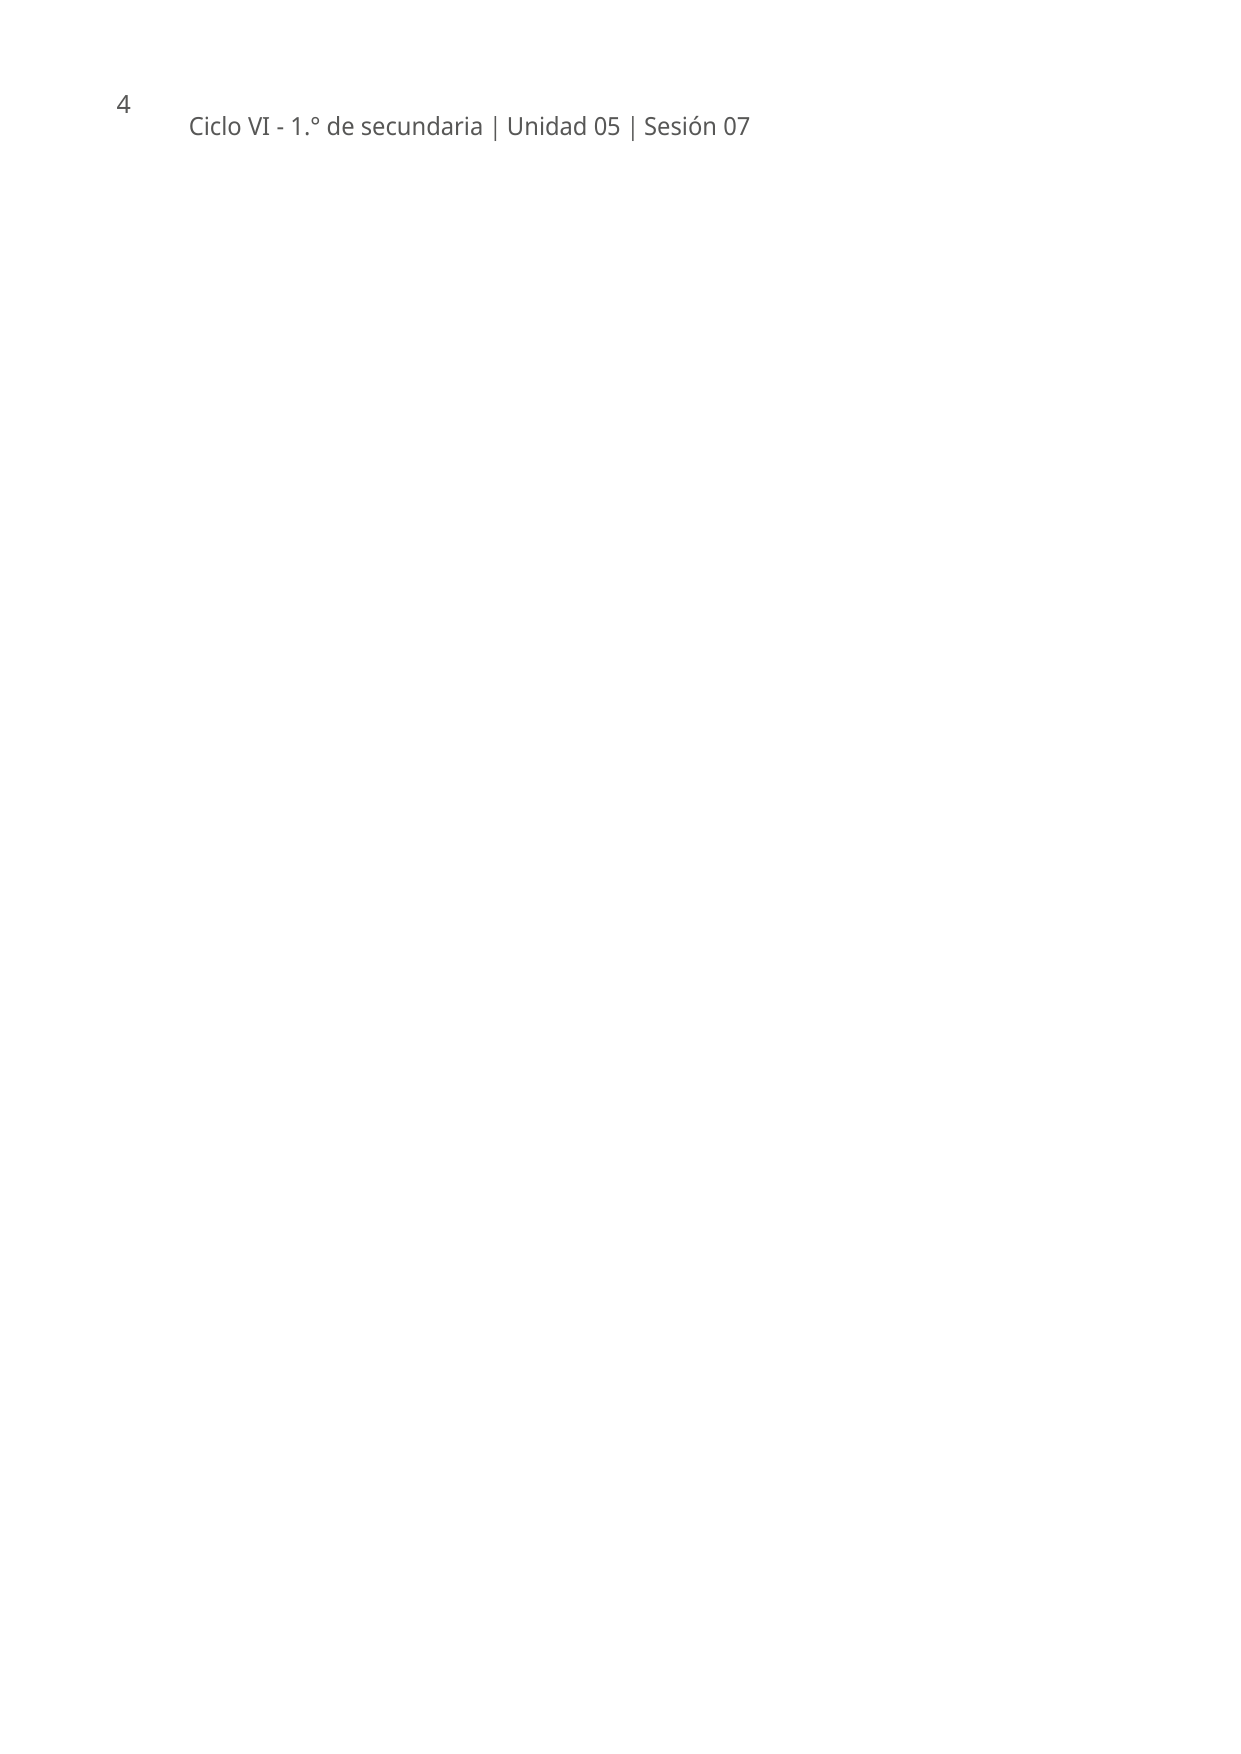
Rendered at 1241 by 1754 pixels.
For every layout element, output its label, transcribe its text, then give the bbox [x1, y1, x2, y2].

text Ciclo VI - 1.° de secundaria | Unidad 05 | Sesión 07 [189, 109, 1240, 143]
